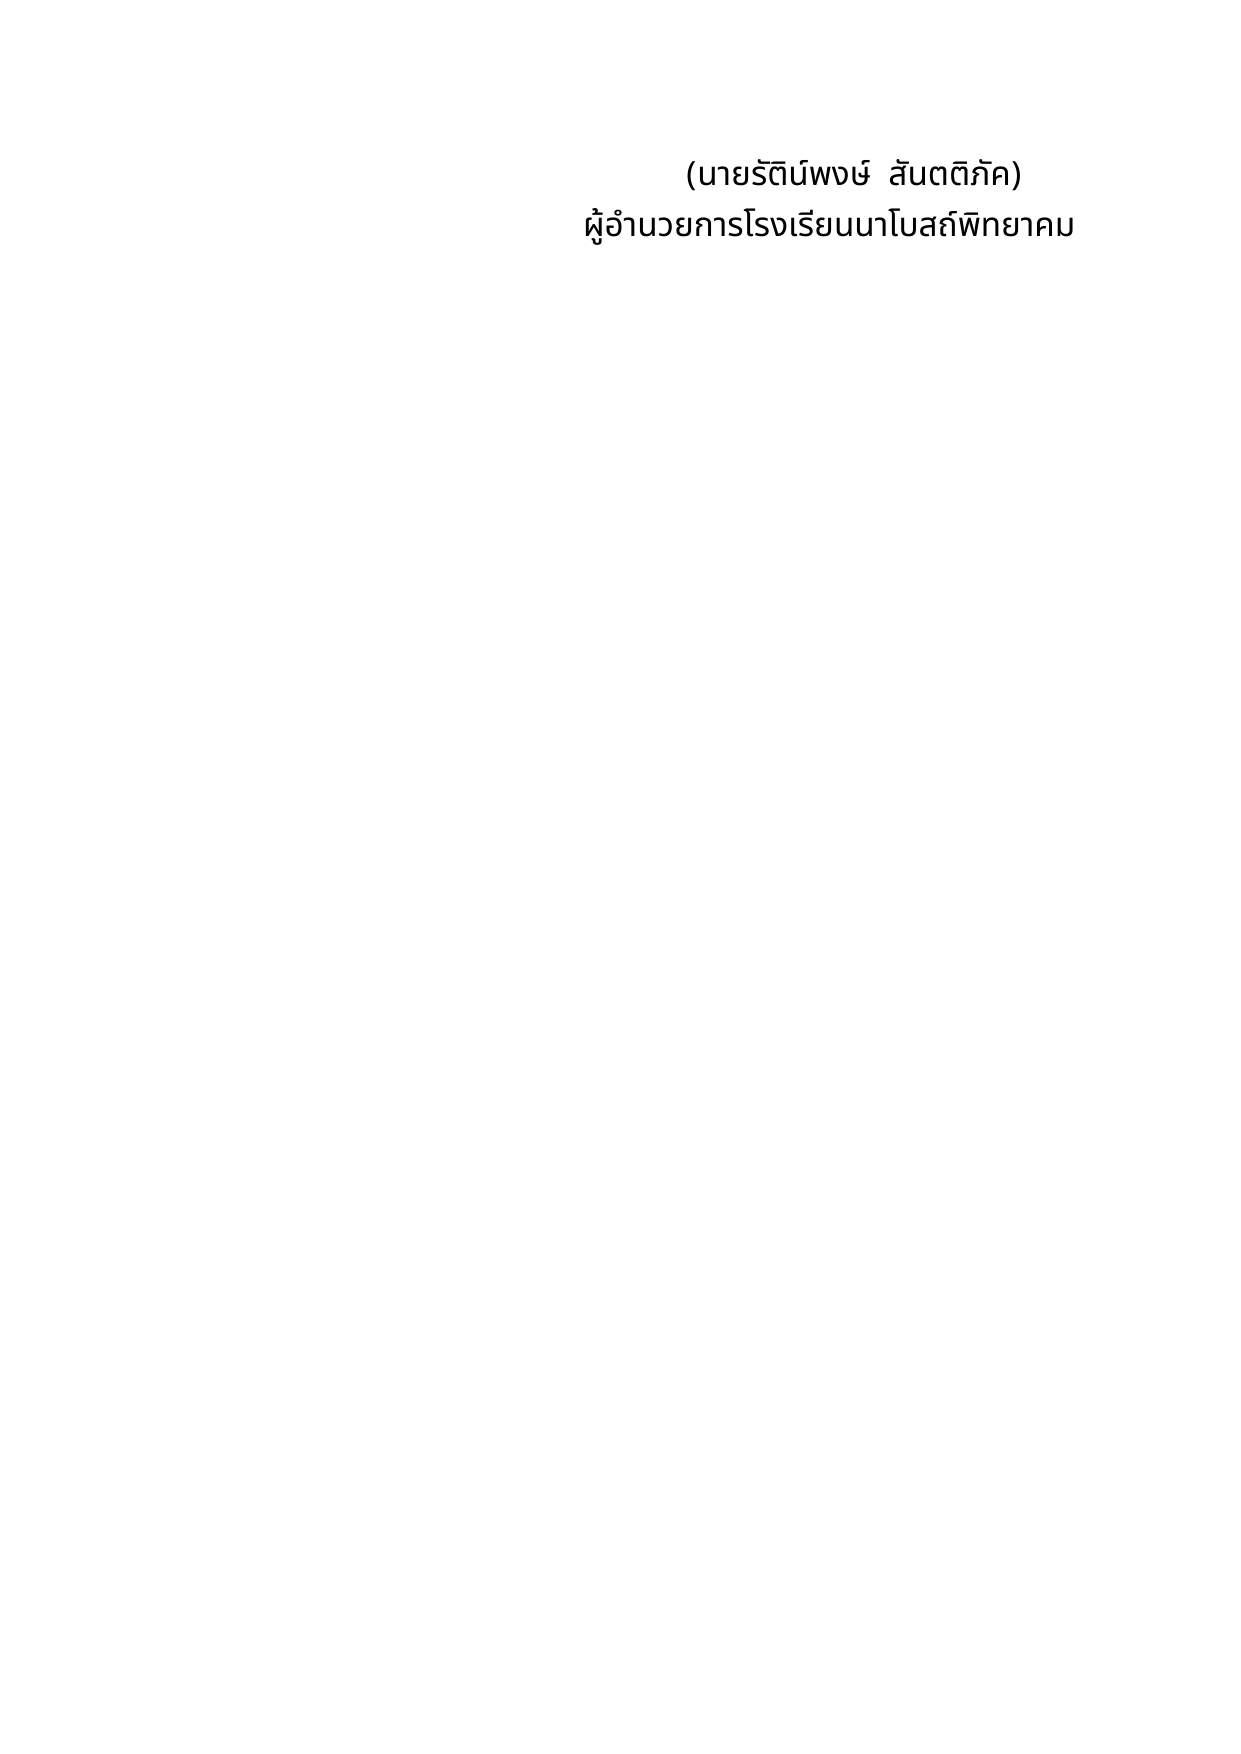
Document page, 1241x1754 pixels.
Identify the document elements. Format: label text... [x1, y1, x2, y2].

text ผู้อำนวยการโรงเรียนนาโบสถ์พิทยาคม [150, 201, 1137, 251]
text (นายรัติน์พงษ์ สันตติภัค) [150, 150, 1137, 201]
